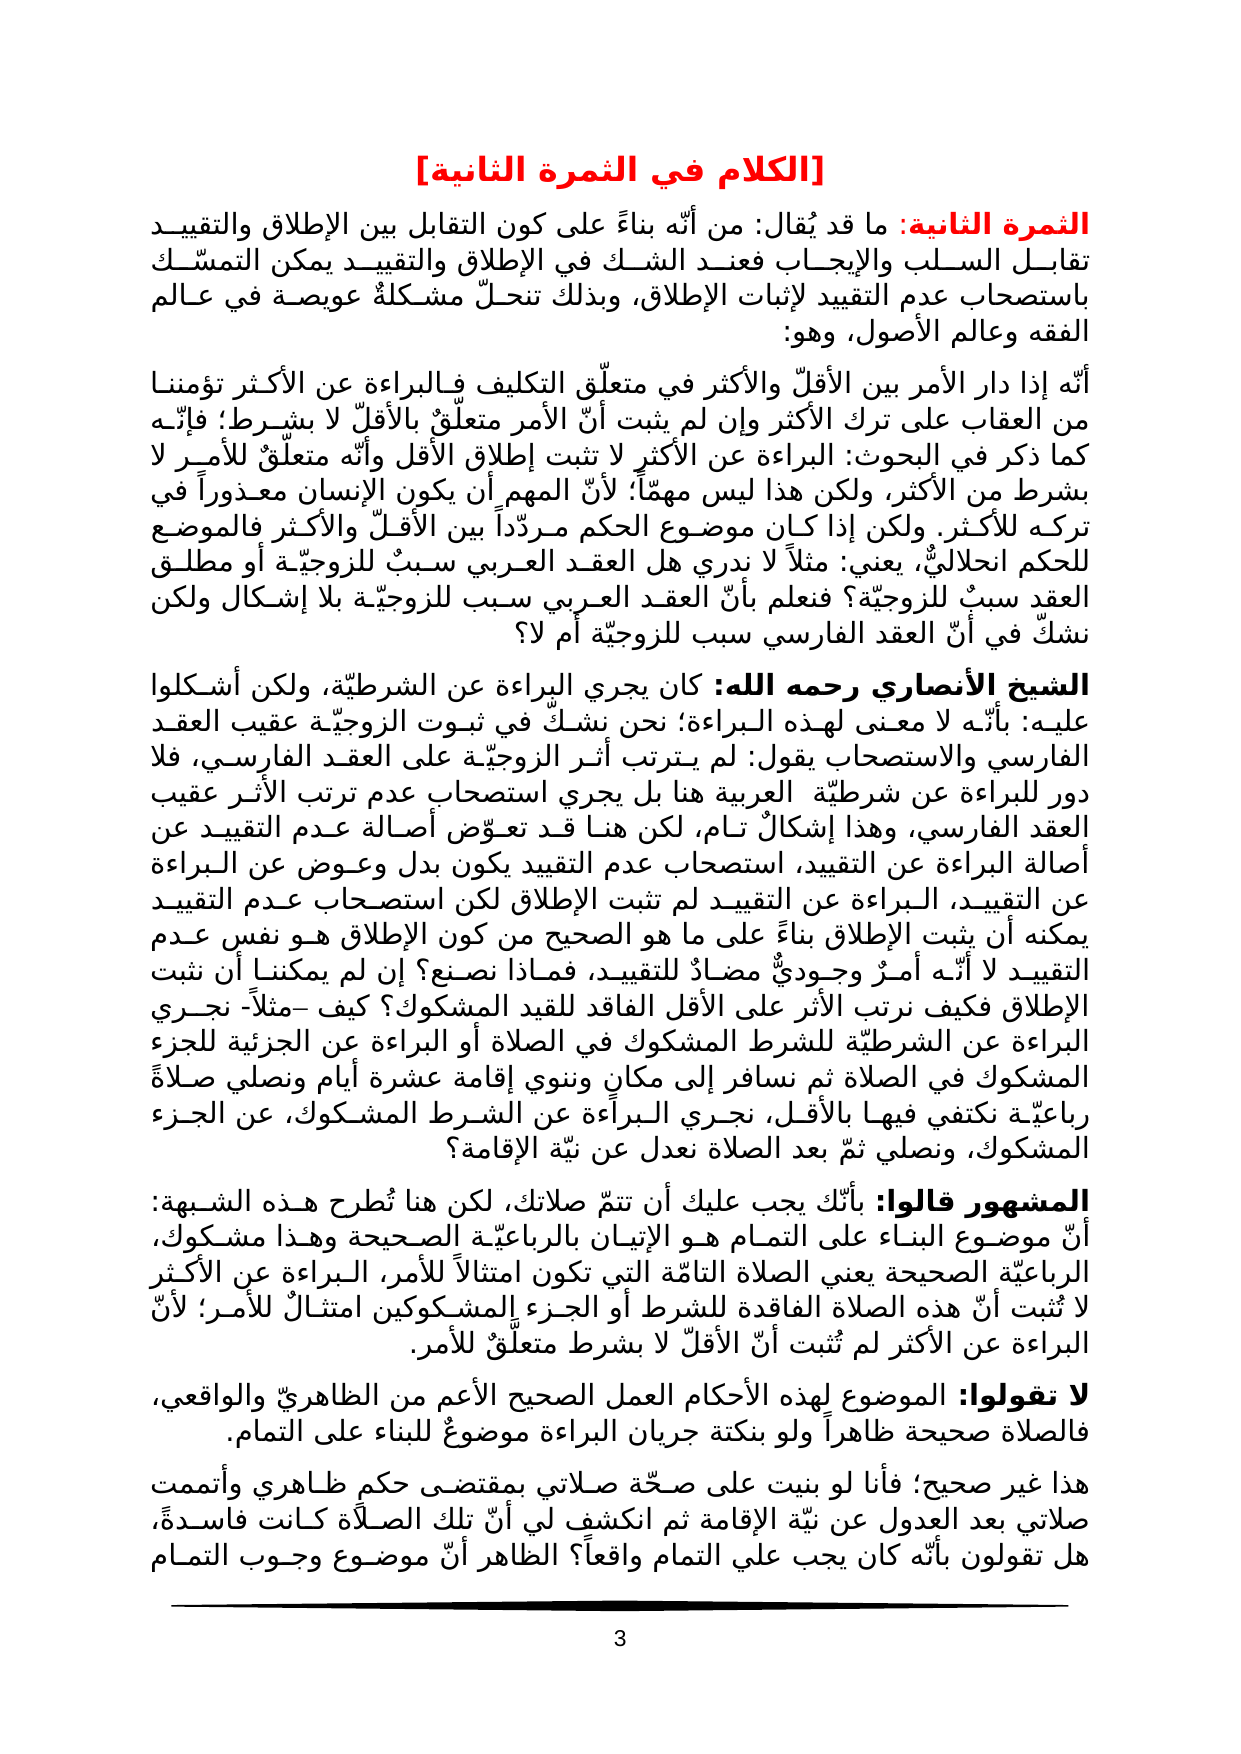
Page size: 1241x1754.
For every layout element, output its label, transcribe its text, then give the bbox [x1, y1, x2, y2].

text لا تقولوا: الموضوع لهذه الأحكام العمل الصحيح الأعم من الظاهريّ والواقعي، فالصلاة صحيحة ظاهراً ولو بنكتة جريان البراءة موضوعٌ للبناء على التمام. [150, 1379, 1090, 1448]
text الشيخ الأنصاري رحمه الله: كان يجري البراءة عن الشرطيّة، ولكن أشكلوا عليه: بأنّه لا معنى لهذه البراءة؛ نحن نشكّ في ثبوت الزوجيّة عقيب العقد الفارسي والاستصحاب يقول: لم يترتب أثر الزوجيّة على العقد الفارسي، فلا دور للبراءة عن شرطيّة العربية هنا بل يجري استصحاب عدم ترتب الأثر عقيب العقد الفارسي، وهذا إشكالٌ تام، لكن هنا قد تعوّض أصالة عدم التقييد عن أصالة البراءة عن التقييد، استصحاب عدم التقييد يكون بدل وعوض عن البراءة عن التقييد، البراءة عن التقييد لم تثبت الإطلاق لكن استصحاب عدم التقييد يمكنه أن يثبت الإطلاق بناءً على ما هو الصحيح من كون الإطلاق هو نفس عدم التقييد لا أنّه أمرٌ وجوديٌّ مضادٌ للتقييد، فماذا نصنع؟ إن لم يمكننا أن نثبت الإطلاق فكيف نرتب الأثر على الأقل الفاقد للقيد المشكوك؟ كيف –مثلاً- نجري البراءة عن الشرطيّة للشرط المشكوك في الصلاة أو البراءة عن الجزئية للجزء المشكوك في الصلاة ثم نسافر إلى مكانٍ وننوي إقامة عشرة أيام ونصلي صلاةً رباعيّة نكتفي فيها بالأقل، نجري البراءة عن الشرط المشكوك، عن الجزء المشكوك، ونصلي ثمّ بعد الصلاة نعدل عن نيّة الإقامة؟ [150, 668, 1090, 1166]
text أنّه إذا دار الأمر بين الأقلّ والأكثر في متعلّق التكليف فالبراءة عن الأكثر تؤمننا من العقاب على ترك الأكثر وإن لم يثبت أنّ الأمر متعلّقٌ بالأقلّ لا بشرط؛ فإنّه كما ذكر في البحوث: البراءة عن الأكثر لا تثبت إطلاق الأقل وأنّه متعلّقٌ للأمر لا بشرط من الأكثر، ولكن هذا ليس مهمّاً؛ لأنّ المهم أن يكون الإنسان معذوراً في تركه للأكثر. ولكن إذا كان موضوع الحكم مردّداً بين الأقلّ والأكثر فالموضع للحكم انحلاليٌّ، يعني: مثلاً لا ندري هل العقد العربي سببٌ للزوجيّة أو مطلق العقد سببٌ للزوجيّة؟ فنعلم بأنّ العقد العربي سبب للزوجيّة بلا إشكال ولكن نشكّ في أنّ العقد الفارسي سبب للزوجيّة أم لا؟ [150, 367, 1090, 650]
text [الكلام في الثمرة الثانية] [150, 150, 1090, 189]
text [150, 1467, 1090, 1572]
text الثمرة الثانية: ما قد يُقال: من أنّه بناءً على كون التقابل بين الإطلاق والتقييد تقابل السلب والإيجاب فعند الشك في الإطلاق والتقييد يمكن التمسّك باستصحاب عدم التقييد لإثبات الإطلاق، وبذلك تنحلّ مشكلةٌ عويصة في عالم الفقه وعالم الأصول، وهو: [150, 207, 1090, 348]
text المشهور قالوا: بأنّك يجب عليك أن تتمّ صلاتك، لكن هنا تُطرح هذه الشبهة: أنّ موضوع البناء على التمام هو الإتيان بالرباعيّة الصحيحة وهذا مشكوك، الرباعيّة الصحيحة يعني الصلاة التامّة التي تكون امتثالاً للأمر، البراءة عن الأكثر لا تُثبت أنّ هذه الصلاة الفاقدة للشرط أو الجزء المشكوكين امتثالٌ للأمر؛ لأنّ البراءة عن الأكثر لم تُثبت أنّ الأقلّ لا بشرط متعلَّقٌ للأمر. [150, 1184, 1090, 1360]
